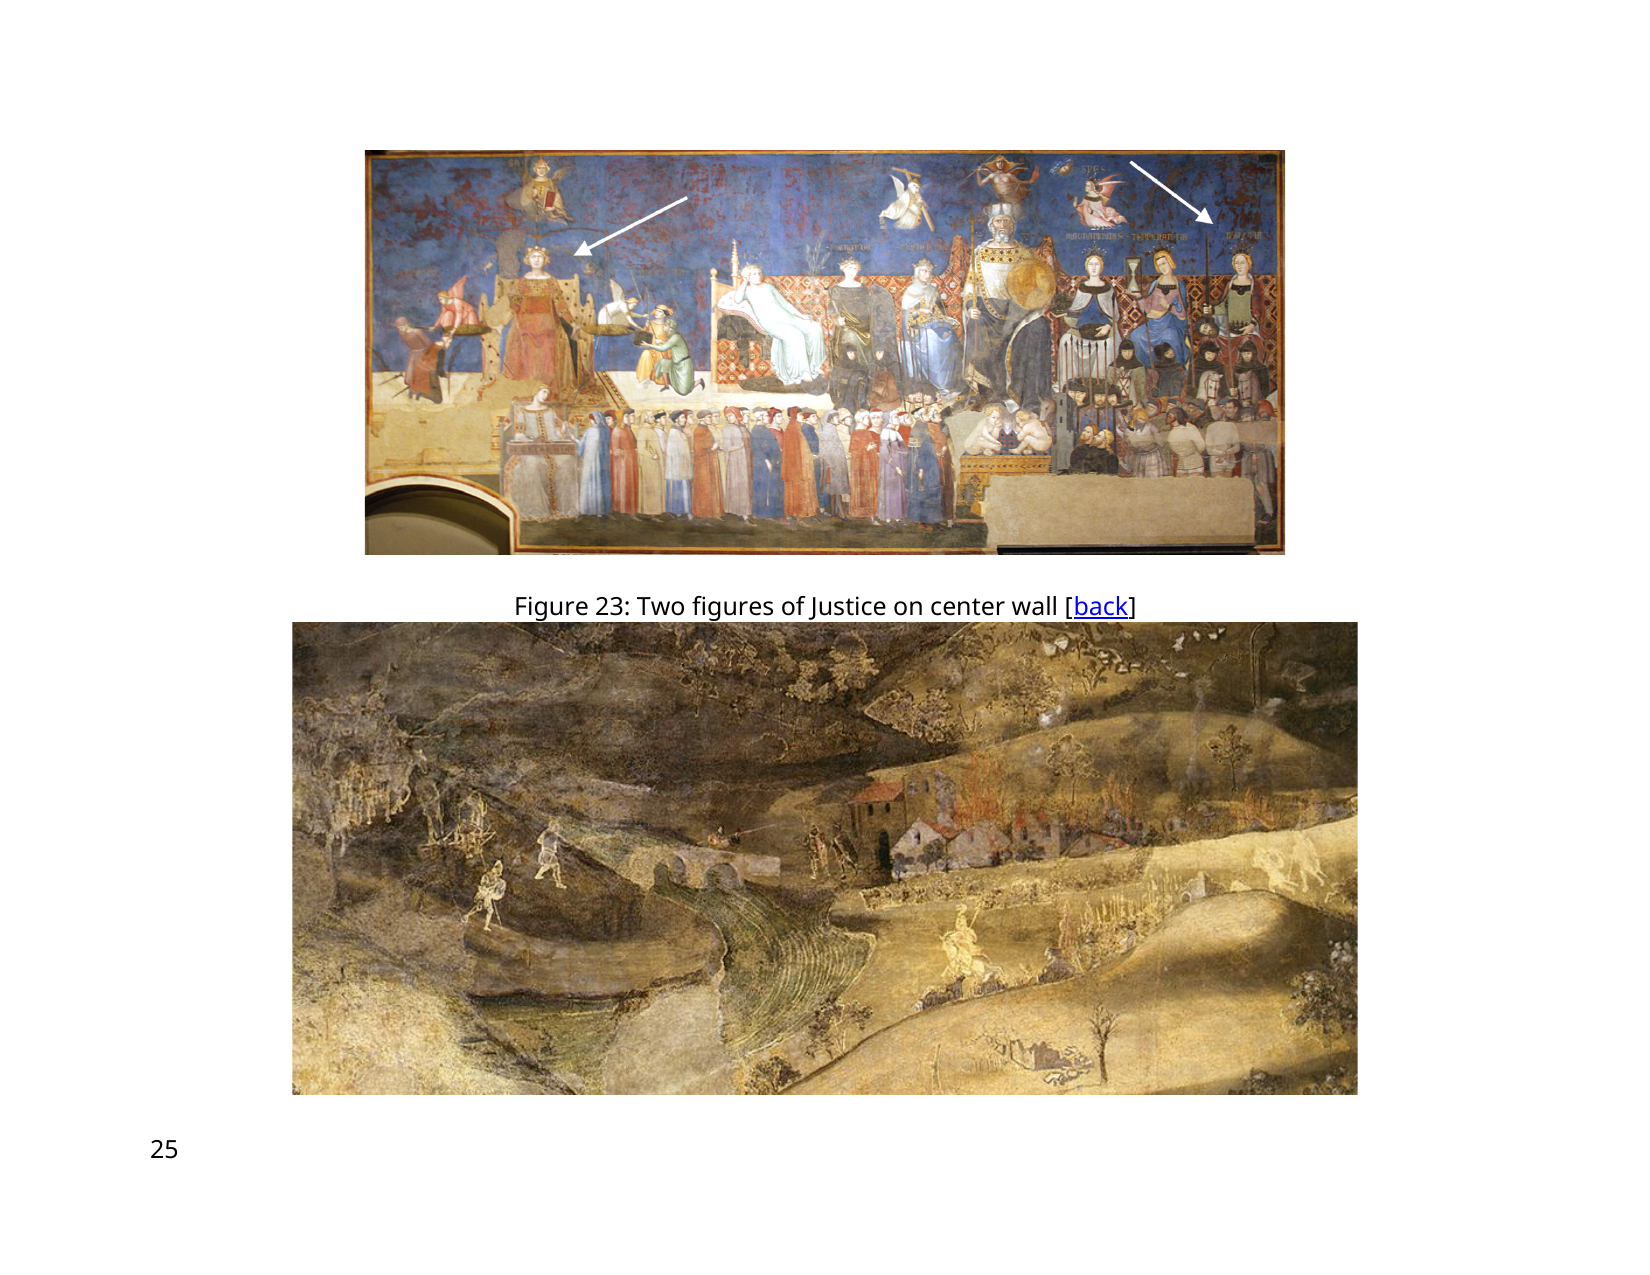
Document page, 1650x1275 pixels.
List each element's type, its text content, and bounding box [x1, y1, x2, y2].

picture [364, 150, 1286, 555]
text Figure 23: Two figures of Justice on center wall [back] [150, 588, 1500, 622]
picture [292, 622, 1358, 1095]
